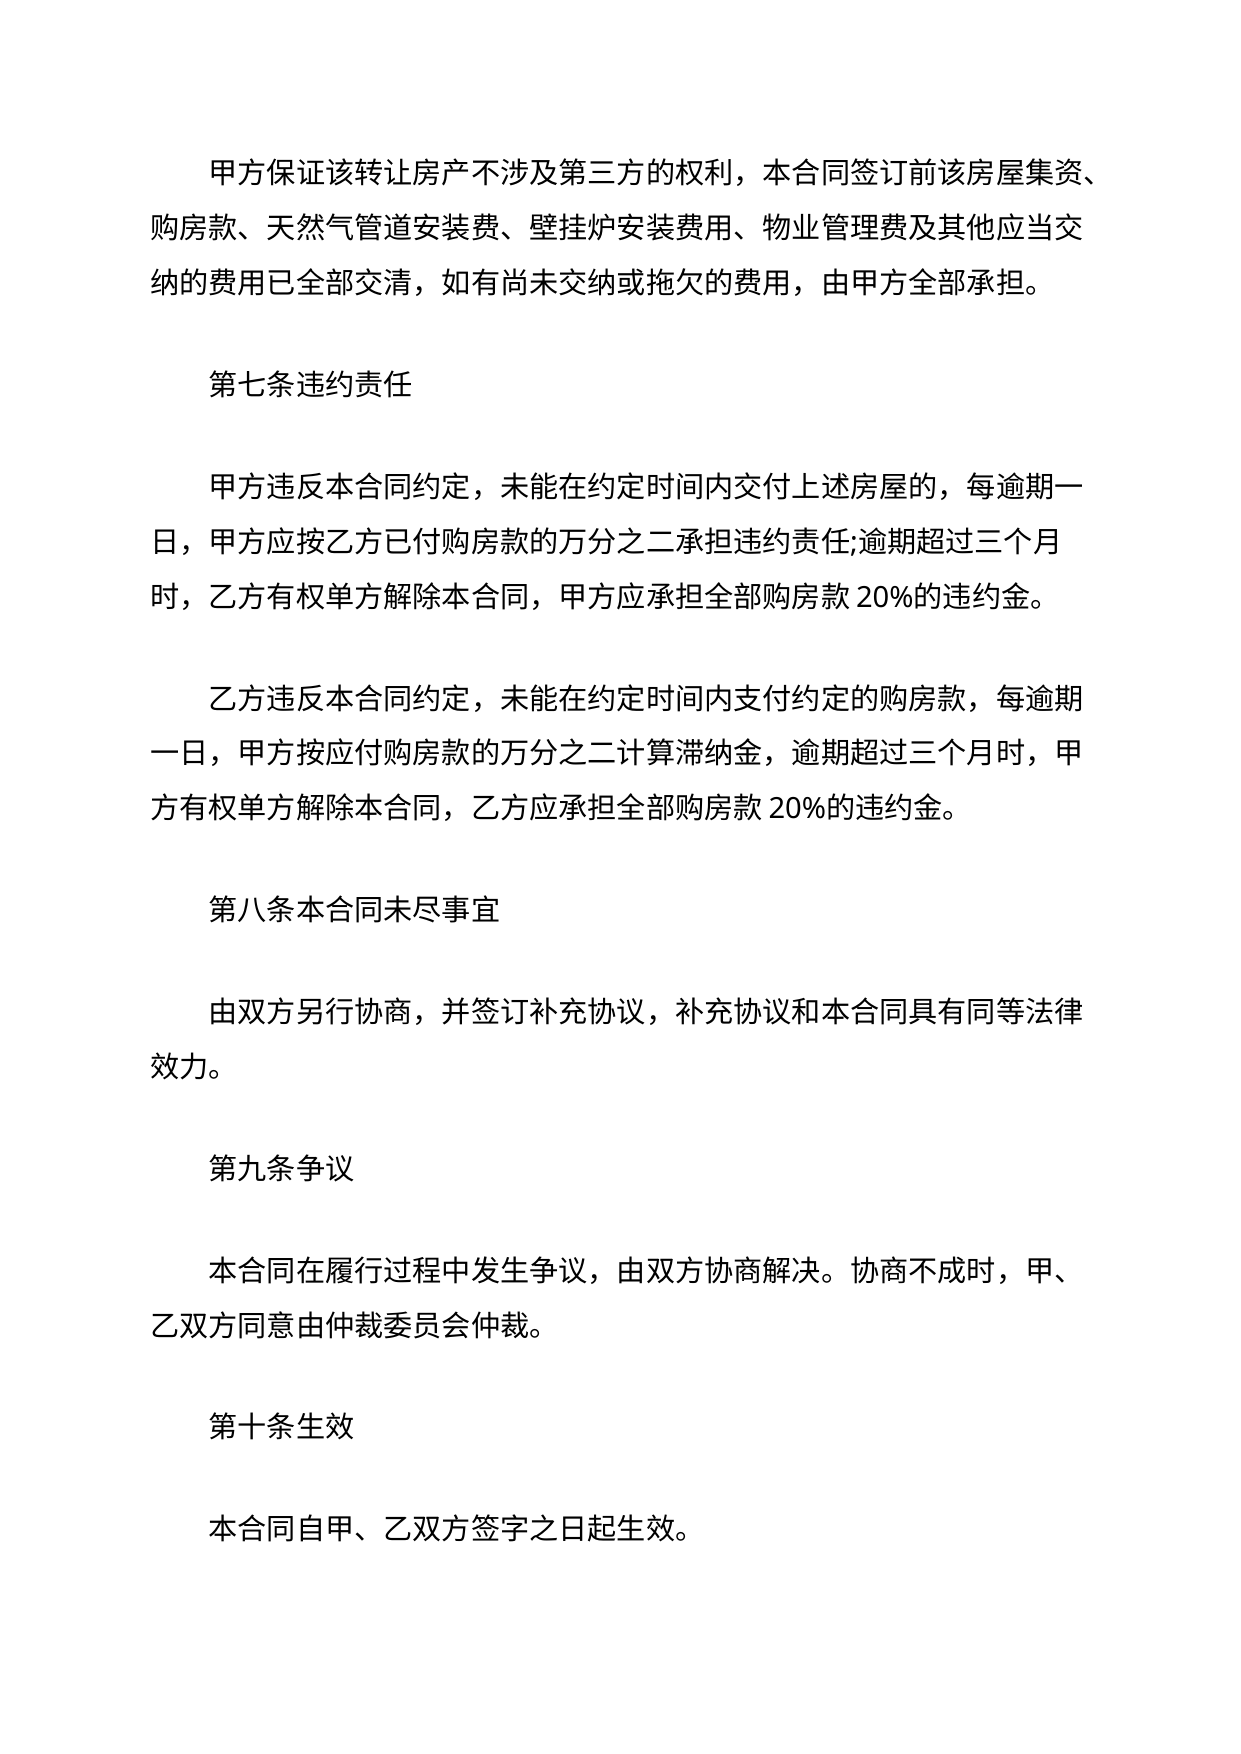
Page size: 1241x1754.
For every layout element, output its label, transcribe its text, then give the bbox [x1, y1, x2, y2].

text 本合同自甲、乙双方签字之日起生效。 [150, 1506, 1090, 1548]
text 第九条争议 [150, 1145, 1090, 1188]
text 本合同在履行过程中发生争议，由双方协商解决。协商不成时，甲、乙双方同意由仲裁委员会仲裁。 [150, 1247, 1090, 1344]
text 第十条生效 [150, 1404, 1090, 1446]
text 甲方违反本合同约定，未能在约定时间内交付上述房屋的，每逾期一日，甲方应按乙方已付购房款的万分之二承担违约责任;逾期超过三个月时，乙方有权单方解除本合同，甲方应承担全部购房款20%的违约金。 [150, 463, 1090, 616]
text 第八条本合同未尽事宜 [150, 887, 1090, 929]
text 第七条违约责任 [150, 362, 1090, 404]
text 甲方保证该转让房产不涉及第三方的权利，本合同签订前该房屋集资、购房款、天然气管道安装费、壁挂炉安装费用、物业管理费及其他应当交纳的费用已全部交清，如有尚未交纳或拖欠的费用，由甲方全部承担。 [150, 150, 1090, 302]
text 由双方另行协商，并签订补充协议，补充协议和本合同具有同等法律效力。 [150, 989, 1090, 1086]
text 乙方违反本合同约定，未能在约定时间内支付约定的购房款，每逾期一日，甲方按应付购房款的万分之二计算滞纳金，逾期超过三个月时，甲方有权单方解除本合同，乙方应承担全部购房款20%的违约金。 [150, 675, 1090, 827]
